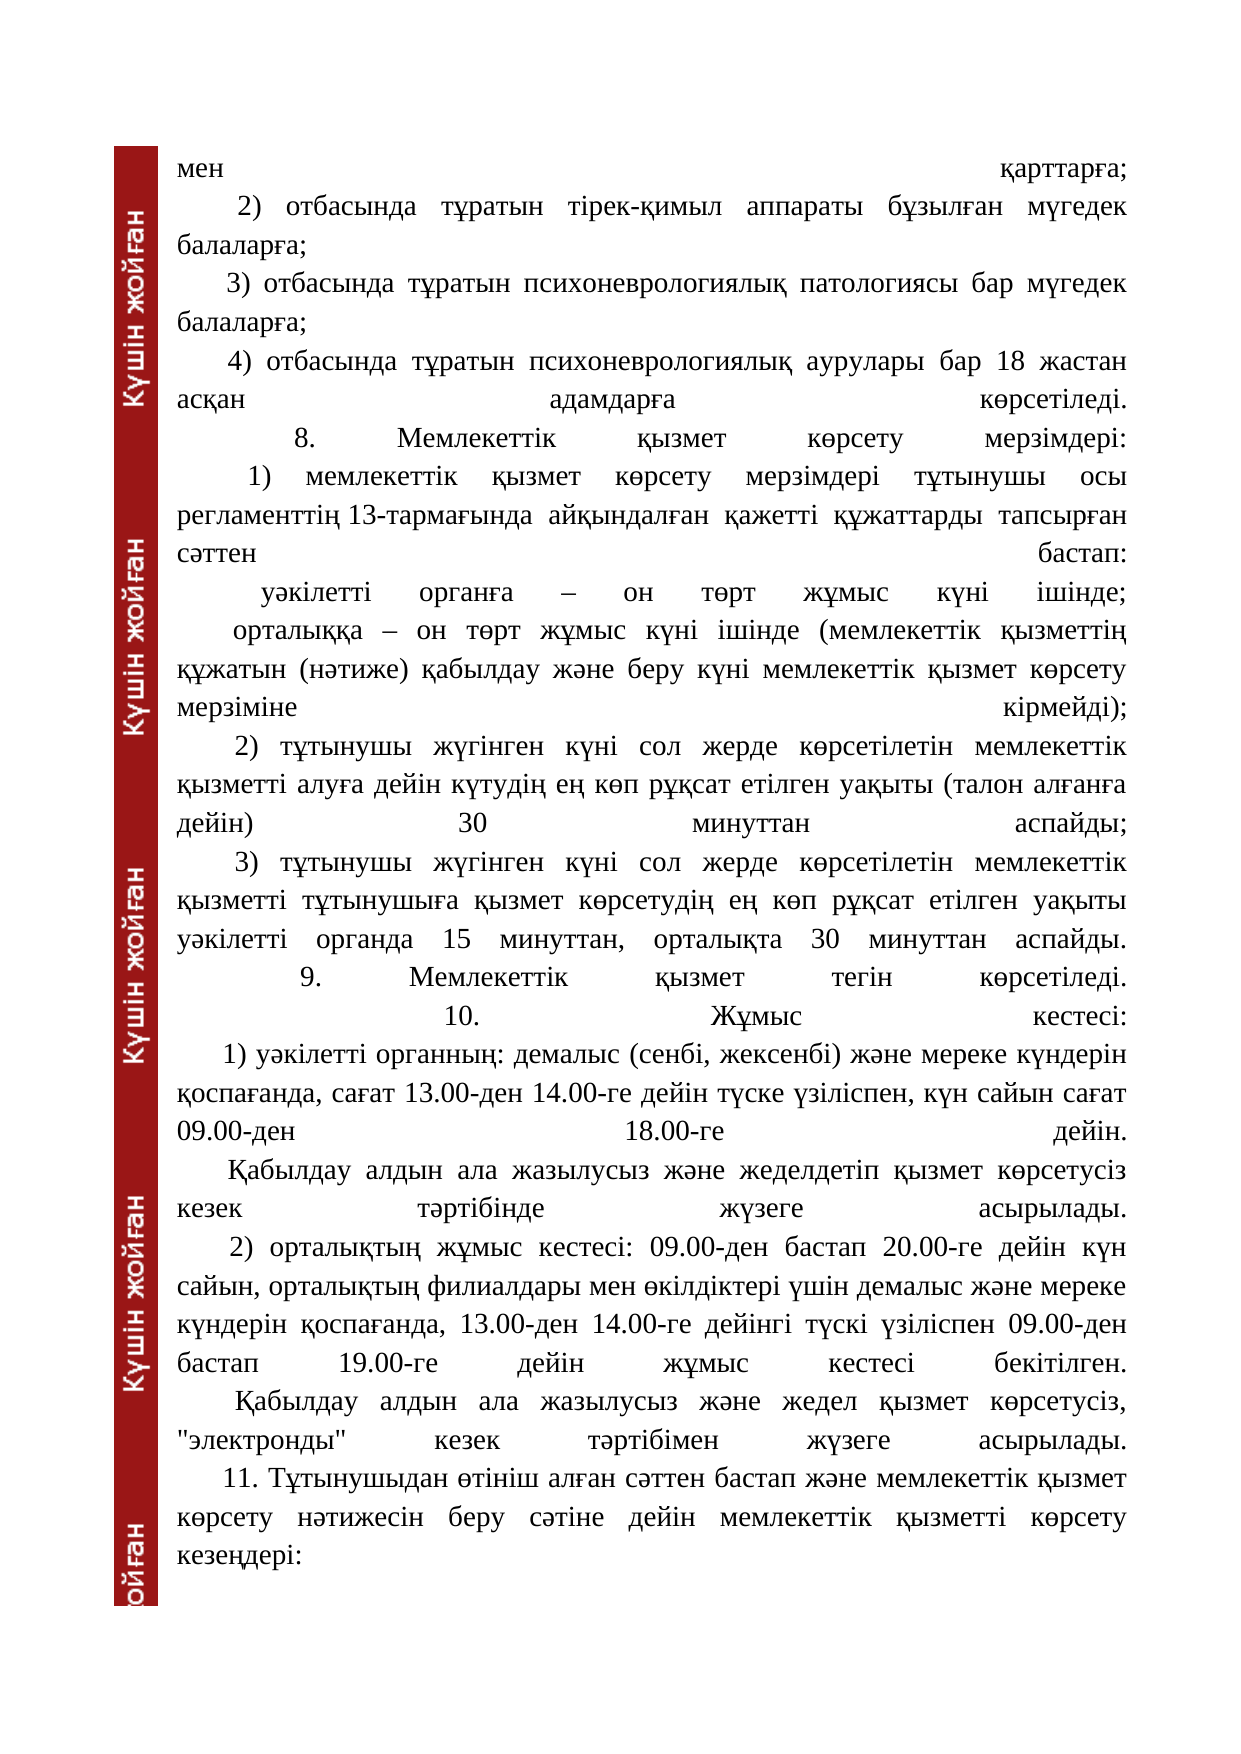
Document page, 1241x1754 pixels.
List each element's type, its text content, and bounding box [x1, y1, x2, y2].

picture [114, 1571, 158, 1606]
picture [114, 146, 158, 150]
